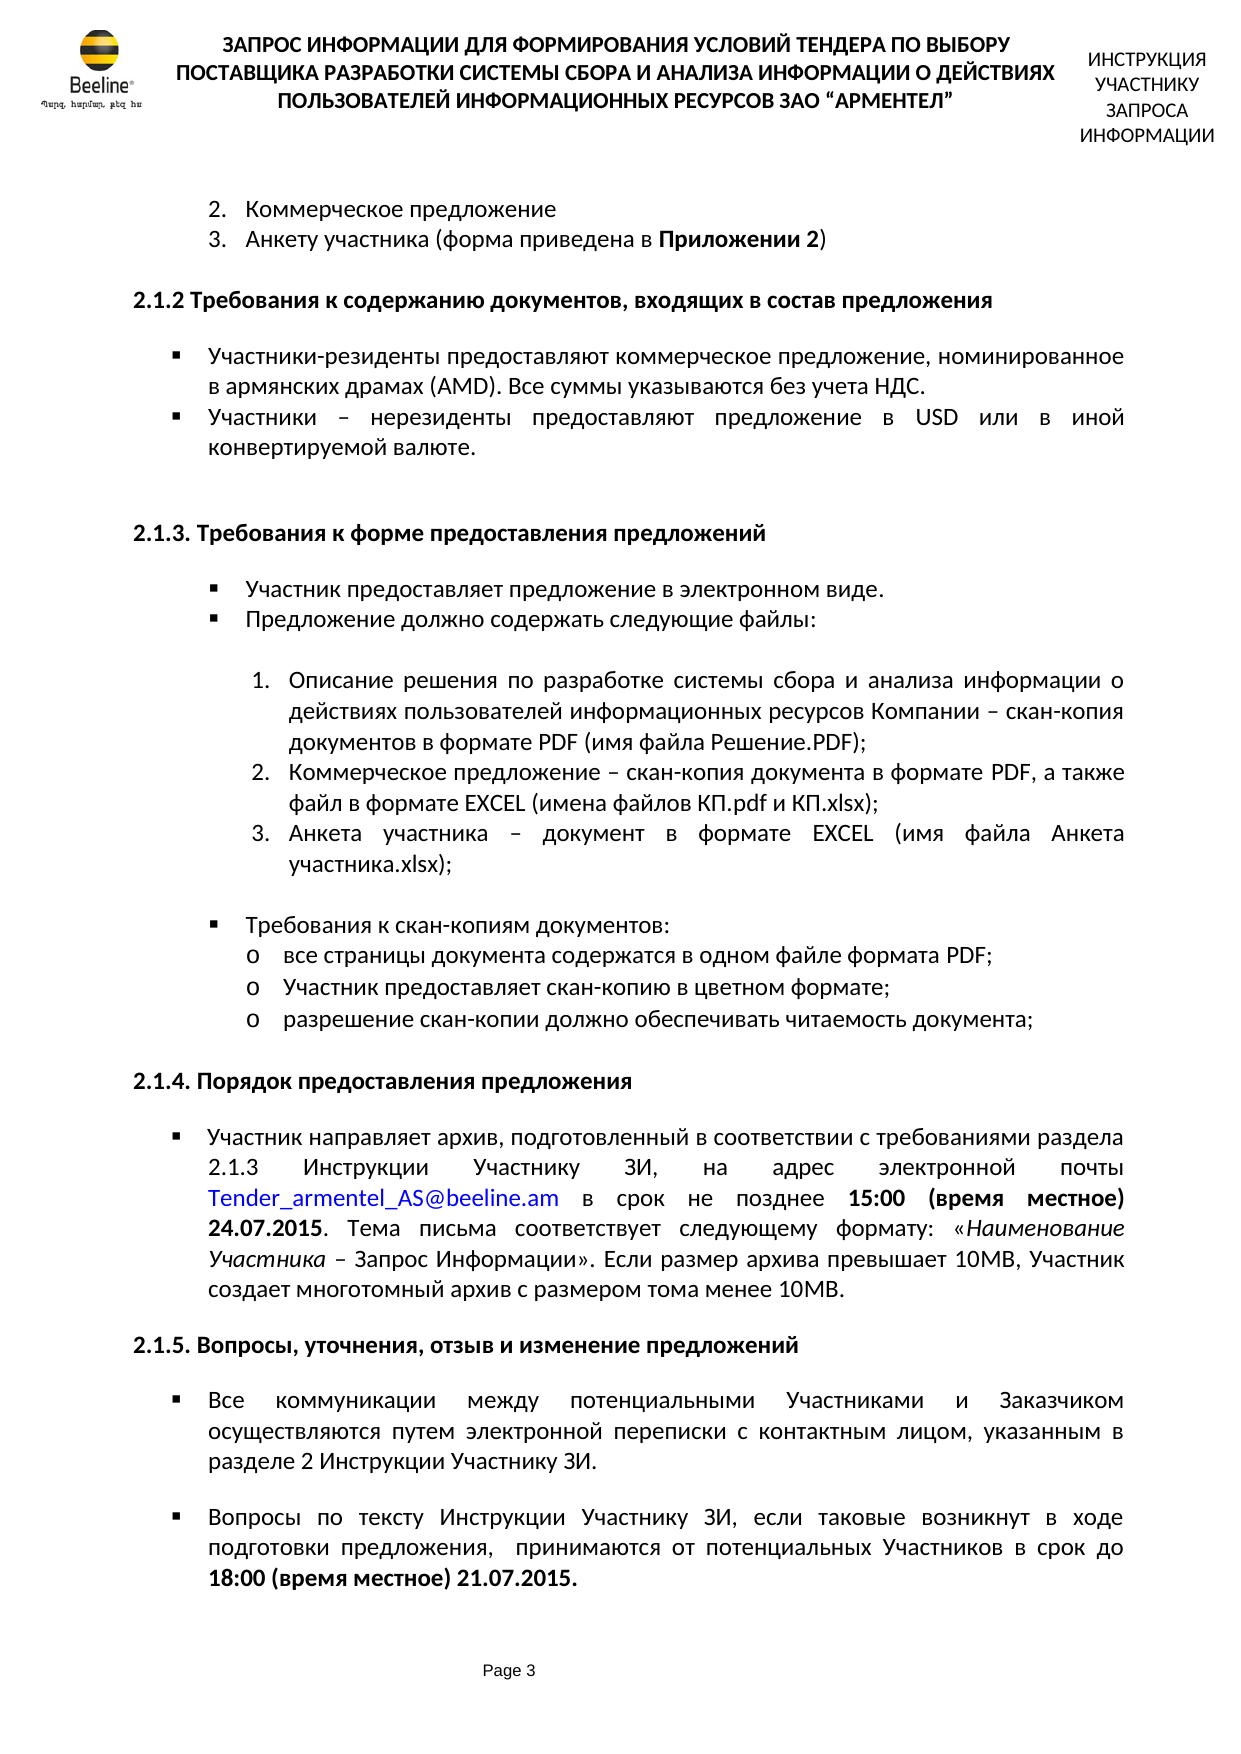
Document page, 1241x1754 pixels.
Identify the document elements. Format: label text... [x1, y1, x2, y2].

text 2.1.4. Порядок предоставления предложения [133, 1065, 1125, 1096]
list все страницы документа содержатся в одном файле формата PDF; [245, 939, 1125, 971]
text 2.1.2 Требования к содержанию документов, входящих в состав предложения [133, 284, 1125, 315]
text 2.1.3. Требования к форме предоставления предложений [133, 517, 1125, 548]
list Требования к скан-копиям документов: [208, 909, 1125, 939]
list Анкету участника (форма приведена в Приложении 2) [208, 223, 1125, 254]
picture [41, 30, 143, 109]
list Все коммуникации между потенциальными Участниками и Заказчиком осуществляются путем электронной переписки с контактным лицом, указанным в разделе 2 Инструкции Участнику ЗИ. [170, 1384, 1125, 1476]
list Описание решения по разработке системы сбора и анализа информации о действиях пользователей информационных ресурсов Компании – скан-копия документов в формате PDF (имя файла Решение.PDF); [251, 664, 1125, 756]
list Участник предоставляет скан-копию в цветном формате; [245, 971, 1125, 1003]
list Участник направляет архив, подготовленный в соответствии с требованиями раздела 2.1.3 Инструкции Участнику ЗИ, на адрес электронной почты Tender_armentel_AS@beeline.am в срок не позднее 15:00 (время местное) 24.07.2015. Тема письма соответствует следующему формату: «Наименование Участника – Запрос Информации». Если размер архива превышает 10MB, Участник создает многотомный архив с размером тома менее 10MB. [170, 1121, 1125, 1304]
list Коммерческое предложение [208, 193, 1125, 223]
list Участники-резиденты предоставляют коммерческое предложение, номинированное в армянских драмах (AMD). Все суммы указываются без учета НДС. [170, 340, 1125, 401]
list Вопросы по тексту Инструкции Участнику ЗИ, если таковые возникнут в ходе подготовки предложения, принимаются от потенциальных Участников в срок до 18:00 (время местное) 21.07.2015. [170, 1501, 1125, 1592]
list Участники – нерезиденты предоставляют предложение в USD или в иной конвертируемой валютe. [170, 401, 1125, 462]
list Участник предоставляет предложение в электронном виде. [208, 573, 1125, 603]
list разрешение скан-копии должно обеспечивать читаемость документа; [245, 1003, 1125, 1034]
text 2.1.5. Вопросы, уточнения, отзыв и изменение предложений [133, 1329, 1125, 1359]
list Анкета участника – документ в формате EXCEL (имя файла Анкета участника.xlsx); [251, 817, 1125, 878]
list Коммерческое предложение – скан-копия документа в формате PDF, а также файл в формате EXCEL (имена файлов КП.pdf и КП.xlsx); [251, 756, 1125, 817]
list Предложение должно содержать следующие файлы: [208, 603, 1125, 634]
